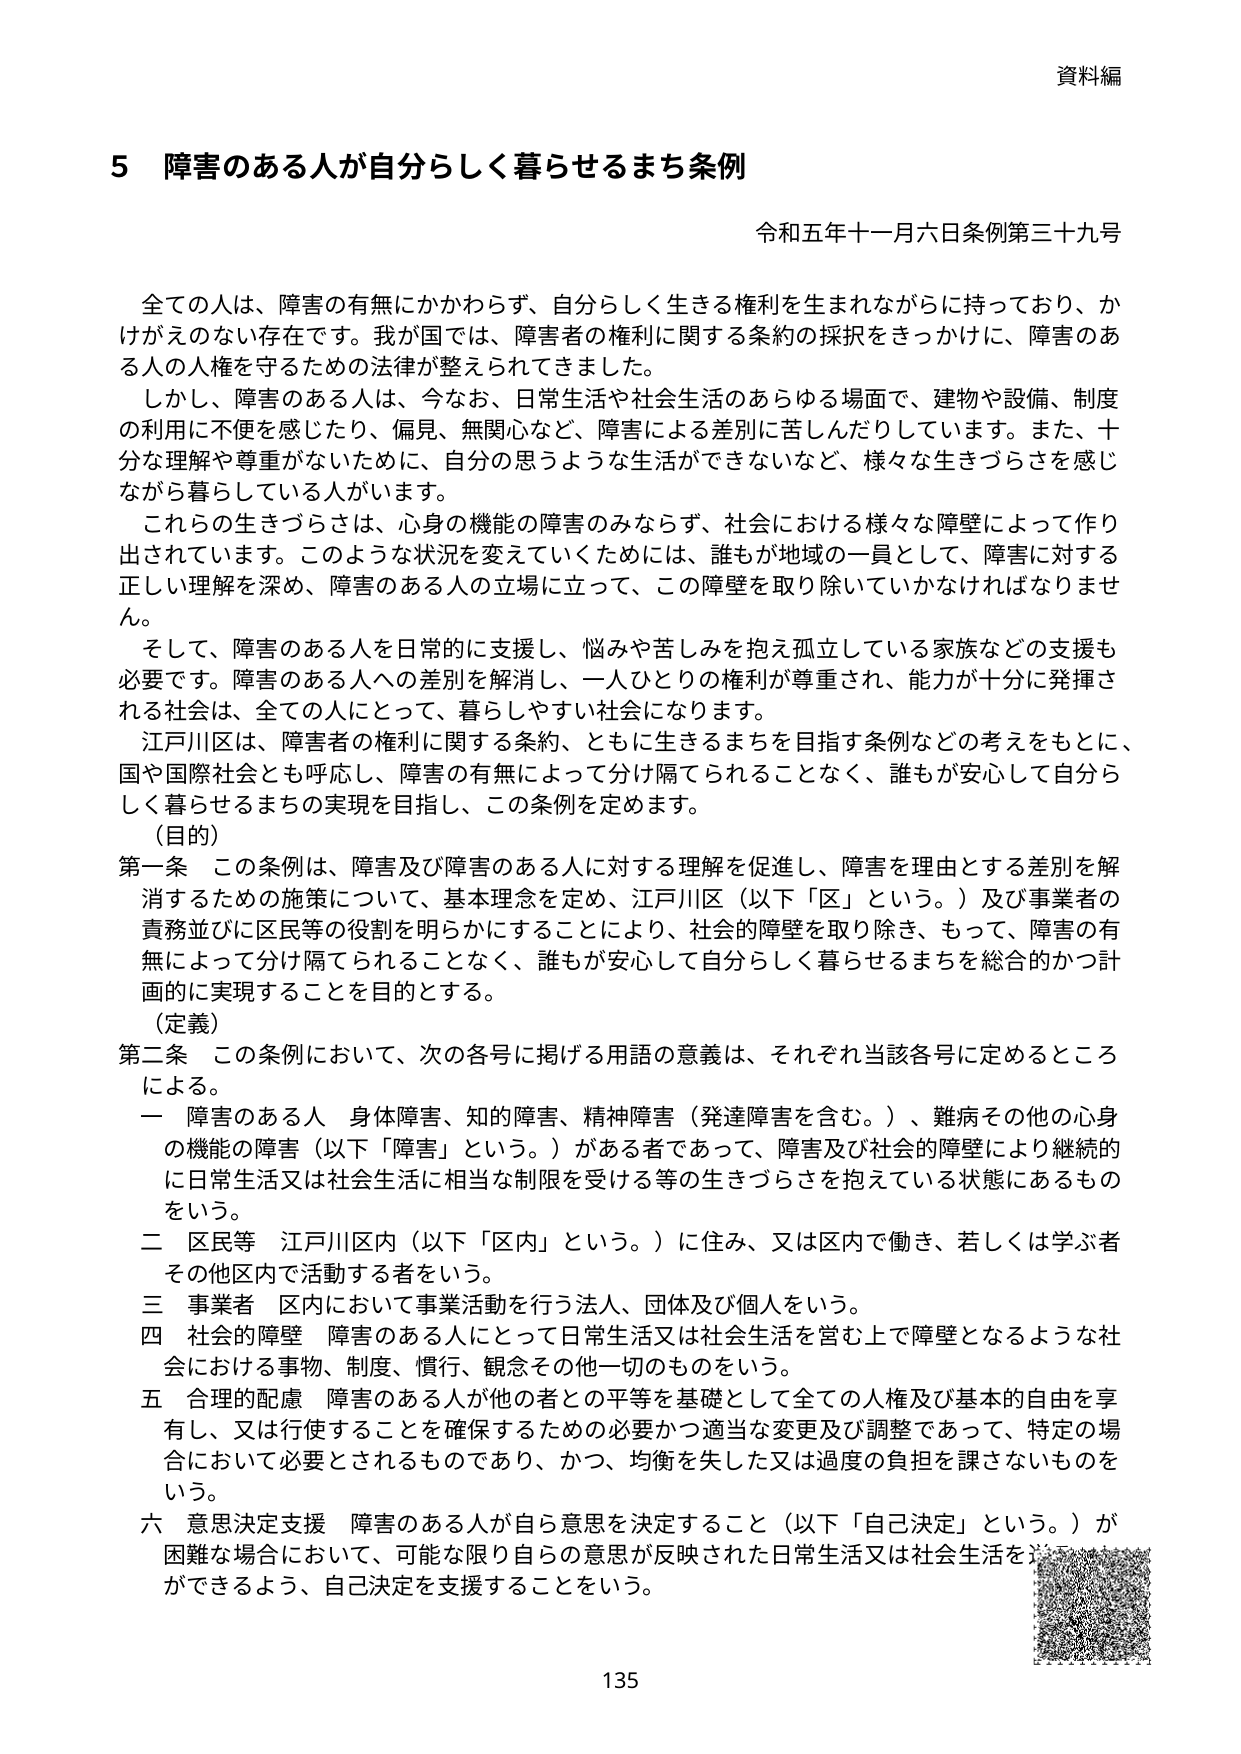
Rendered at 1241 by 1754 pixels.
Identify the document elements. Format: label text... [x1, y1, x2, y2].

text 第一条 この条例は、障害及び障害のある人に対する理解を促進し、障害を理由とする差別を解消するための施策について、基本理念を定め、江戸川区（以下「区」という。）及び事業者の責務並びに区民等の役割を明らかにすることにより、社会的障壁を取り除き、もって、障害の有無によって分け隔てられることなく、誰もが安心して自分らしく暮らせるまちを総合的かつ計画的に実現することを目的とする。 [118, 851, 1122, 1007]
text 五 合理的配慮 障害のある人が他の者との平等を基礎として全ての人権及び基本的自由を享有し、又は行使することを確保するための必要かつ適当な変更及び調整であって、特定の場合において必要とされるものであり、かつ、均衡を失した又は過度の負担を課さないものをいう。 [140, 1382, 1122, 1507]
text 三 事業者 区内において事業活動を行う法人、団体及び個人をいう。 [118, 1288, 1122, 1319]
text （定義） [118, 1007, 1122, 1038]
text ５ 障害のある人が自分らしく暮らせるまち条例 [105, 127, 1122, 202]
text 全ての人は、障害の有無にかかわらず、自分らしく生きる権利を生まれながらに持っており、かけがえのない存在です。我が国では、障害者の権利に関する条約の採択をきっかけに、障害のある人の人権を守るための法律が整えられてきました。 [118, 288, 1122, 382]
text そして、障害のある人を日常的に支援し、悩みや苦しみを抱え孤立している家族などの支援も必要です。障害のある人への差別を解消し、一人ひとりの権利が尊重され、能力が十分に発揮される社会は、全ての人にとって、暮らしやすい社会になります。 [118, 632, 1122, 726]
text （目的） [118, 819, 1122, 851]
text 二 区民等 江戸川区内（以下「区内」という。）に住み、又は区内で働き、若しくは学ぶ者その他区内で活動する者をいう。 [140, 1226, 1122, 1288]
picture [1033, 1547, 1152, 1665]
text 四 社会的障壁 障害のある人にとって日常生活又は社会生活を営む上で障壁となるような社会における事物、制度、慣行、観念その他一切のものをいう。 [140, 1319, 1122, 1382]
text しかし、障害のある人は、今なお、日常生活や社会生活のあらゆる場面で、建物や設備、制度の利用に不便を感じたり、偏見、無関心など、障害による差別に苦しんだりしています。また、十分な理解や尊重がないために、自分の思うような生活ができないなど、様々な生きづらさを感じながら暮らしている人がいます。 [118, 382, 1122, 507]
text 令和五年十一月六日条例第三十九号 [118, 213, 1122, 251]
text 一 障害のある人 身体障害、知的障害、精神障害（発達障害を含む。）、難病その他の心身の機能の障害（以下「障害」という。）がある者であって、障害及び社会的障壁により継続的に日常生活又は社会生活に相当な制限を受ける等の生きづらさを抱えている状態にあるものをいう。 [140, 1101, 1122, 1226]
text 江戸川区は、障害者の権利に関する条約、ともに生きるまちを目指す条例などの考えをもとに、国や国際社会とも呼応し、障害の有無によって分け隔てられることなく、誰もが安心して自分らしく暮らせるまちの実現を目指し、この条例を定めます。 [118, 726, 1122, 819]
text これらの生きづらさは、心身の機能の障害のみならず、社会における様々な障壁によって作り出されています。このような状況を変えていくためには、誰もが地域の一員として、障害に対する正しい理解を深め、障害のある人の立場に立って、この障壁を取り除いていかなければなりません。 [118, 507, 1122, 632]
text 第二条 この条例において、次の各号に掲げる用語の意義は、それぞれ当該各号に定めるところによる。 [118, 1038, 1122, 1101]
text 六 意思決定支援 障害のある人が自ら意思を決定すること（以下「自己決定」という。）が困難な場合において、可能な限り自らの意思が反映された日常生活又は社会生活を送ることができるよう、自己決定を支援することをいう。 [140, 1507, 1122, 1601]
